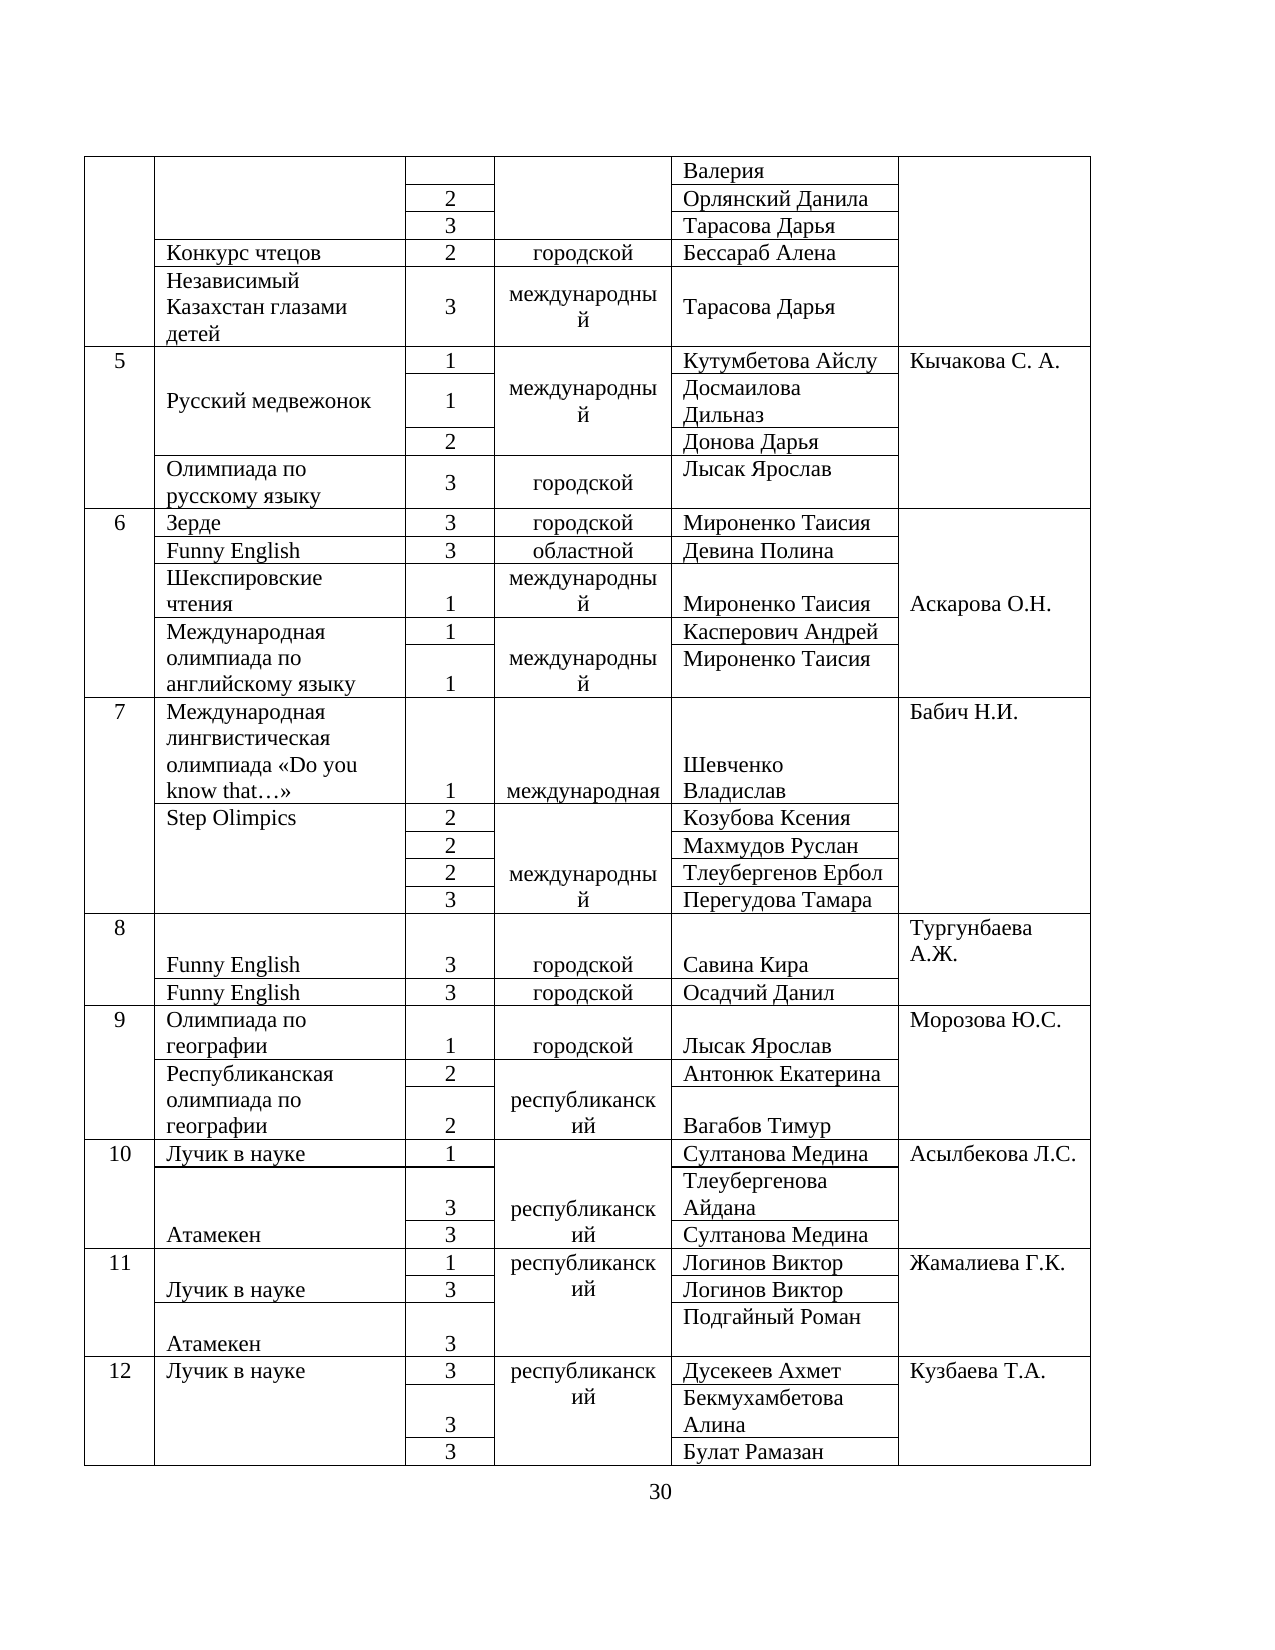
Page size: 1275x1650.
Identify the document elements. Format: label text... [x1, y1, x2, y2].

table_cell Русский медвежонок [155, 347, 405, 454]
table_cell 2 [406, 185, 494, 211]
table_cell 1 [406, 618, 494, 644]
table_cell Мироненко Таисия [672, 509, 898, 536]
table_cell 1 [406, 564, 494, 617]
table_cell 2 [406, 428, 494, 454]
table_cell 2 [406, 1060, 494, 1086]
table_cell Булат Рамазан [672, 1438, 898, 1464]
table_cell Олимпиада по русскому языку [155, 456, 405, 508]
table_cell 1 [406, 1140, 494, 1166]
table_cell 9 [85, 1006, 154, 1139]
table_cell республиканский [495, 1060, 671, 1139]
table_cell международный [495, 347, 671, 454]
table_cell республиканский [495, 1249, 671, 1356]
table_cell 3 [406, 1276, 494, 1302]
table_cell Султанова Медина [672, 1140, 898, 1166]
table_cell Funny English [155, 914, 405, 978]
table_cell республиканский [495, 1140, 671, 1247]
table_cell 3 [406, 212, 494, 238]
table_cell 3 [406, 1168, 494, 1220]
table_cell Step Olimpics [155, 804, 405, 913]
table_cell городской [495, 456, 671, 508]
table_cell Атамекен [155, 1168, 405, 1247]
table_cell городской [495, 240, 671, 266]
table_cell Осадчий Данил [672, 979, 898, 1005]
table_cell Олимпиада по географии [155, 1006, 405, 1059]
table_cell Морозова Ю.С. [899, 1006, 1090, 1139]
table_cell Мироненко Таисия [672, 564, 898, 617]
table_cell 1 [406, 645, 494, 697]
table_cell Лучик в науке [155, 1249, 405, 1302]
table_cell Логинов Виктор [672, 1249, 898, 1275]
table_cell 1 [406, 347, 494, 373]
table_cell Шевченко Владислав [672, 698, 898, 803]
table_cell Лучик в науке [155, 1357, 405, 1464]
table_cell 11 [85, 1249, 154, 1356]
table_cell 2 [406, 859, 494, 886]
table_cell Мироненко Таисия [672, 645, 898, 697]
table_cell Конкурс чтецов [155, 240, 405, 266]
table_cell Международная олимпиада по английскому языку [155, 618, 405, 697]
table_cell международный [495, 618, 671, 697]
table_cell 8 [85, 914, 154, 1005]
table_cell 2 [406, 1087, 494, 1139]
table_cell 3 [406, 914, 494, 978]
table_cell Антонюк Екатерина [672, 1060, 898, 1086]
table_cell Дусекеев Ахмет [672, 1357, 898, 1383]
table_cell Атамекен [155, 1303, 405, 1356]
table_cell Кутумбетова Айслу [672, 347, 898, 373]
table_cell Оримканова Валерия [672, 157, 898, 184]
table_cell международный [495, 564, 671, 617]
table_cell Кузбаева Т.А. [899, 1357, 1090, 1464]
table_cell 3 [406, 1303, 494, 1356]
table_cell 1 [406, 698, 494, 803]
table_cell международный [495, 267, 671, 346]
table_cell 1 [406, 1006, 494, 1059]
table_cell Касперович Андрей [672, 618, 898, 644]
table_cell 2 [406, 804, 494, 831]
table_cell Козубова Ксения [672, 804, 898, 831]
table_cell 1 [406, 374, 494, 427]
table_cell 3 [406, 887, 494, 913]
table_cell 2 [406, 832, 494, 858]
table_cell Тлеубергенова Айдана [672, 1168, 898, 1220]
table_cell Жамалиева Г.К. [899, 1249, 1090, 1356]
table_cell Funny English [155, 537, 405, 563]
table_cell Досмаилова Дильназ [672, 374, 898, 427]
table_cell Тлеубергенов Ербол [672, 859, 898, 886]
table_cell 3 [406, 1221, 494, 1247]
table_cell международная [495, 698, 671, 803]
table_cell Девина Полина [672, 537, 898, 563]
table_cell Бекмухамбетова Алина [672, 1385, 898, 1437]
table_cell Асылбекова Л.С. [899, 1140, 1090, 1247]
table_cell международный [495, 804, 671, 913]
table_cell Вагабов Тимур [672, 1087, 898, 1139]
table_cell Тарасова Дарья [672, 267, 898, 346]
table_cell Бабич Н.И. [899, 698, 1090, 913]
table_cell Подгайный Роман [672, 1303, 898, 1356]
table_cell Независимый Казахстан глазами детей [155, 267, 405, 346]
table_cell Лысак Ярослав [672, 456, 898, 508]
table_cell республиканский [495, 1357, 671, 1464]
table_cell Тургунбаева А.Ж. [899, 914, 1090, 1005]
table_cell Лучик в науке [155, 1140, 405, 1166]
table_cell 3 [406, 537, 494, 563]
table_cell Зерде [155, 509, 405, 536]
table_cell 10 [85, 1140, 154, 1247]
table_cell Аскарова О.Н. [899, 509, 1090, 697]
table_cell 7 [85, 698, 154, 913]
table_cell Бессараб Алена [672, 240, 898, 266]
table_cell Тарасова Дарья [672, 212, 898, 238]
table_cell 3 [406, 267, 494, 346]
table_cell 2 [406, 240, 494, 266]
table_cell 3 [406, 1385, 494, 1437]
table_cell Кычакова С. А. [899, 347, 1090, 508]
table_cell 5 [85, 347, 154, 508]
table_cell Перегудова Тамара [672, 887, 898, 913]
table_cell 3 [406, 157, 494, 184]
table_cell 3 [406, 456, 494, 508]
table_cell Лысак Ярослав [672, 1006, 898, 1059]
table_cell Шекспировские чтения [155, 564, 405, 617]
table_cell Орлянский Данила [672, 185, 898, 211]
table_cell Республиканская олимпиада по географии [155, 1060, 405, 1139]
table_cell Савина Кира [672, 914, 898, 978]
table_cell Донова Дарья [672, 428, 898, 454]
table_cell областной [495, 537, 671, 563]
table_cell 3 [406, 1438, 494, 1464]
table_cell 3 [406, 1357, 494, 1383]
table_cell Международная лингвистическая олимпиада «Do you know that…» [155, 698, 405, 803]
table_cell Махмудов Руслан [672, 832, 898, 858]
table_cell 1 [406, 1249, 494, 1275]
table_cell Логинов Виктор [672, 1276, 898, 1302]
table_cell 3 [406, 509, 494, 536]
table_cell 6 [85, 509, 154, 697]
table_cell 3 [406, 979, 494, 1005]
table_cell городской [495, 1006, 671, 1059]
table_cell Funny English [155, 979, 405, 1005]
table_cell городской [495, 914, 671, 978]
table_cell 12 [85, 1357, 154, 1464]
table_cell городской [495, 979, 671, 1005]
table_cell Султанова Медина [672, 1221, 898, 1247]
table_cell городской [495, 509, 671, 536]
